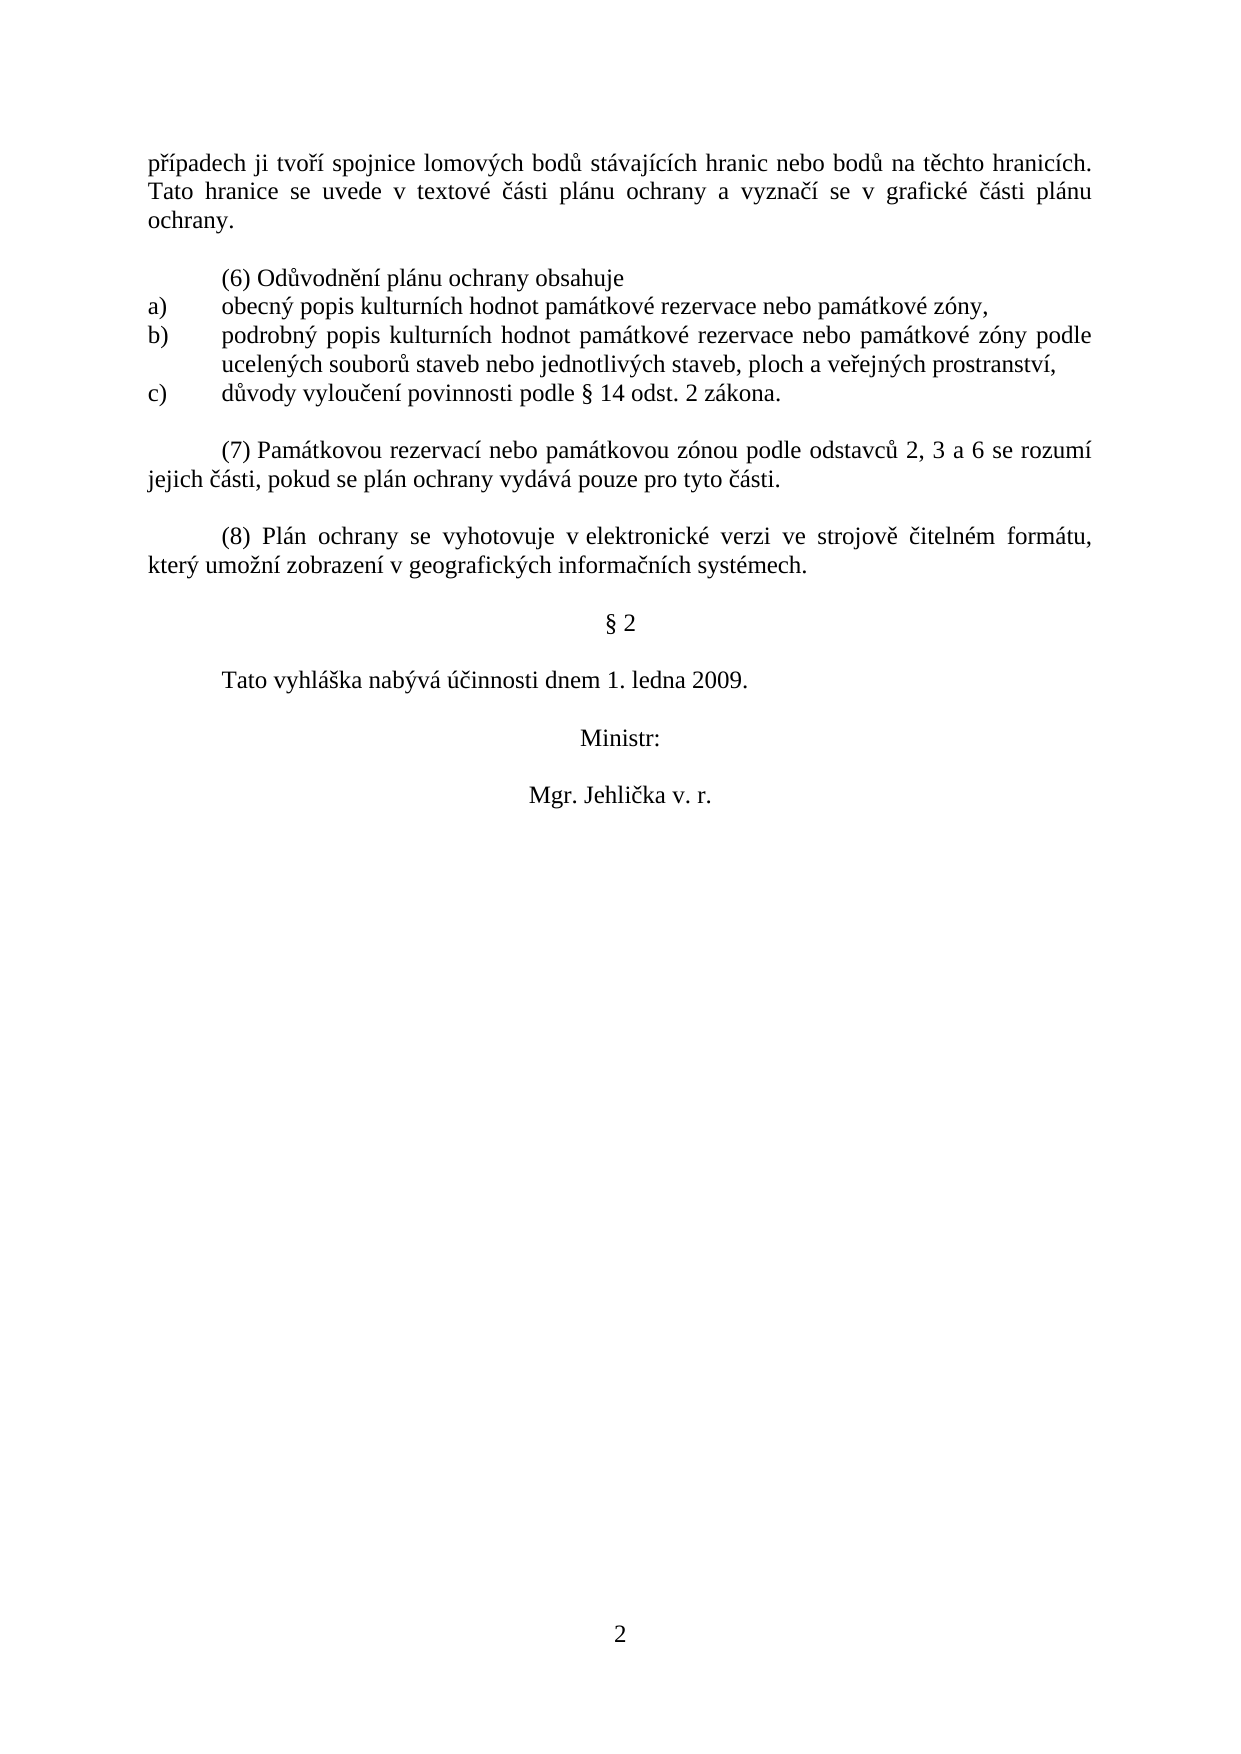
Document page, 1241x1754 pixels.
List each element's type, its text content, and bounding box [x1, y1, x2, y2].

text b) podrobný popis kulturních hodnot památkové rezervace nebo památkové zóny podle ucelených souborů staveb nebo jednotlivých staveb, ploch a veřejných prostranství, [148, 320, 1093, 378]
text a) obecný popis kulturních hodnot památkové rezervace nebo památkové zóny, [148, 291, 1093, 320]
text § 2 [148, 608, 1093, 636]
text (6) Odůvodnění plánu ochrany obsahuje [148, 263, 1093, 291]
text Tato vyhláška nabývá účinnosti dnem 1. ledna 2009. [148, 665, 1093, 694]
text Ministr: [148, 723, 1093, 751]
text c) důvody vyloučení povinnosti podle § 14 odst. 2 zákona. [148, 378, 1093, 406]
text Mgr. Jehlička v. r. [148, 780, 1093, 809]
text (7) Památkovou rezervací nebo památkovou zónou podle odstavců 2, 3 a 6 se rozumí jejich části, pokud se plán ochrany vydává pouze pro tyto části. [148, 435, 1093, 493]
text (8) Plán ochrany se vyhotovuje v elektronické verzi ve strojově čitelném formátu, který umožní zobrazení v geografických informačních systémech. [148, 521, 1093, 579]
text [148, 148, 1093, 234]
